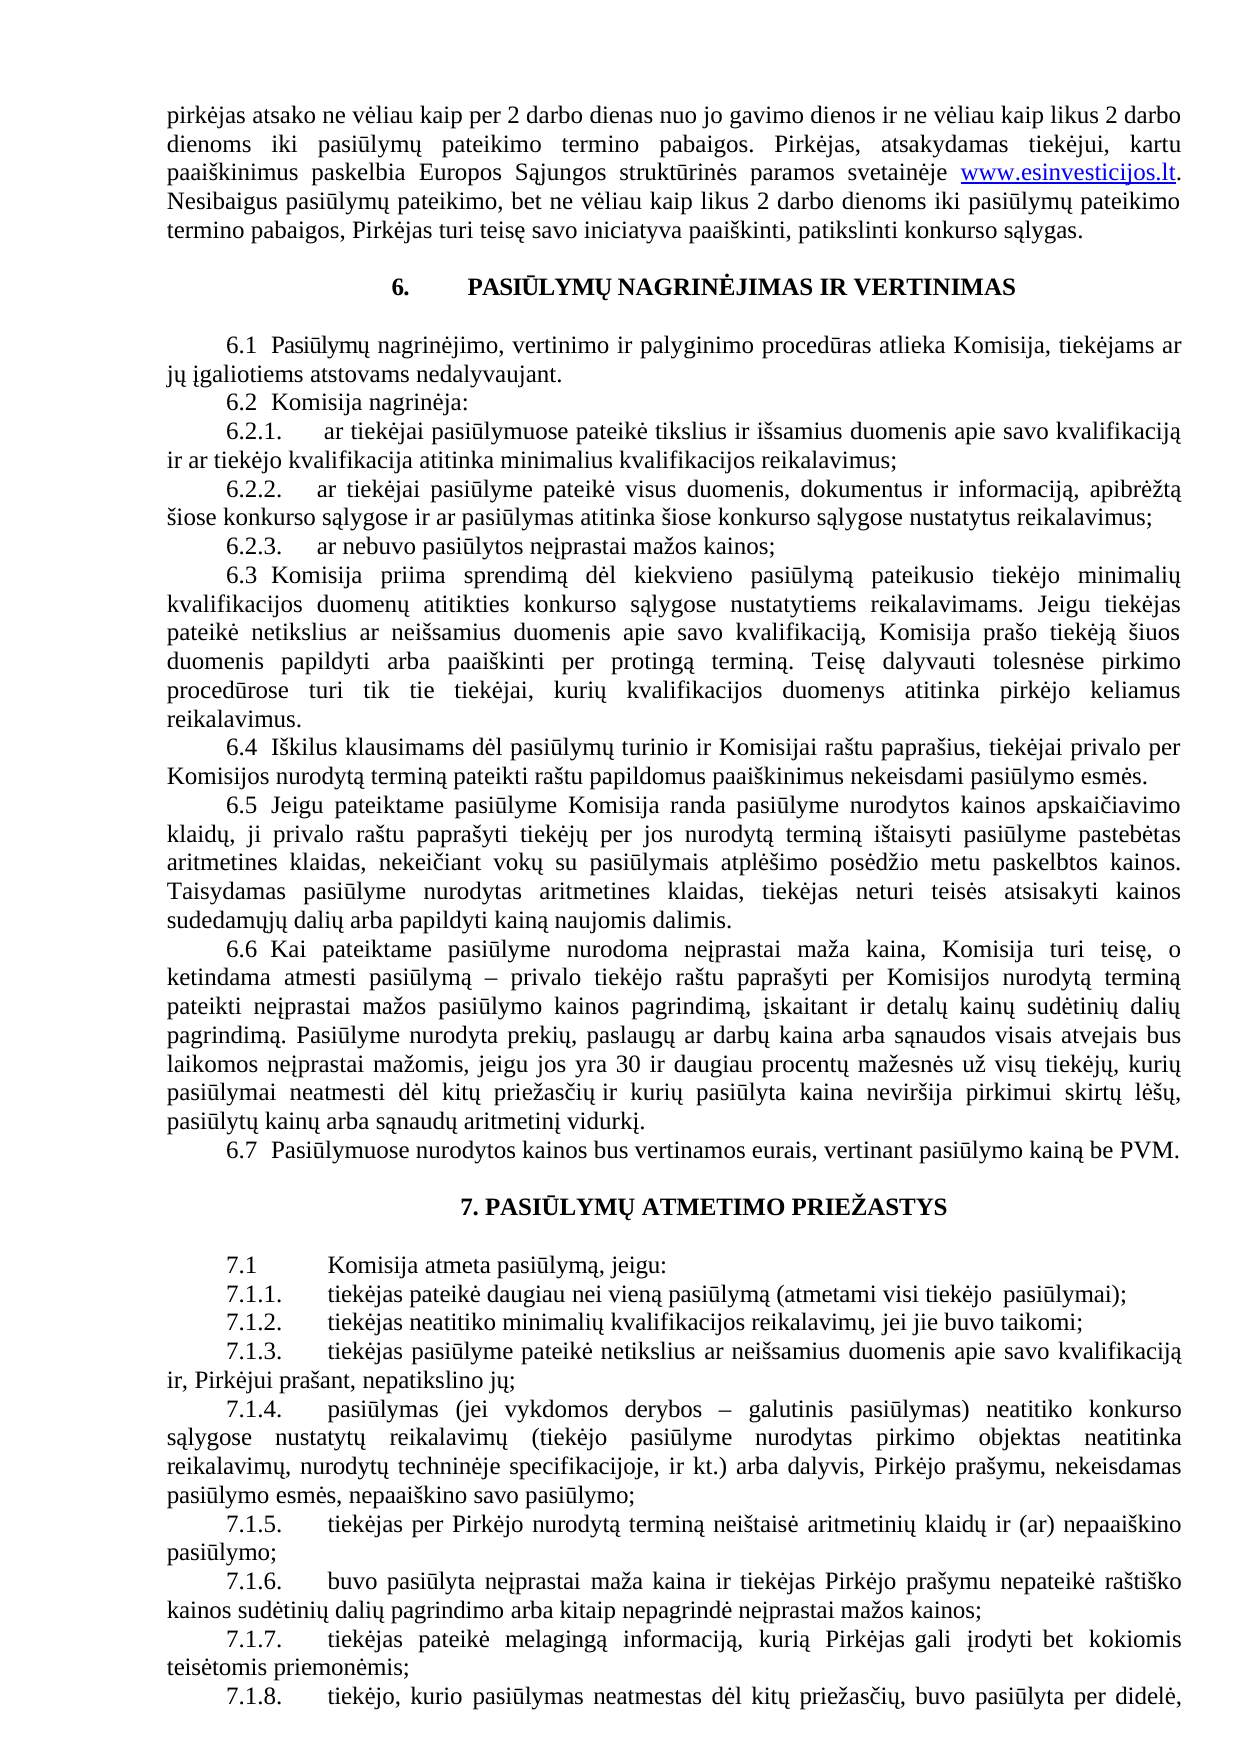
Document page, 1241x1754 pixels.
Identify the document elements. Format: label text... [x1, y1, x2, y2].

list tiekėjas pateikė daugiau nei vieną pasiūlymą (atmetami visi tiekėjo pasiūlymai); [167, 1279, 1182, 1307]
list Komisija priima sprendimą dėl kiekvieno pasiūlymą pateikusio tiekėjo minimalių kvalifikacijos duomenų atitikties konkurso sąlygose nustatytiems reikalavimams. Jeigu tiekėjas pateikė netikslius ar neišsamius duomenis apie savo kvalifikaciją, Komisija prašo tiekėją šiuos duomenis papildyti arba paaiškinti per protingą terminą. Teisę dalyvauti tolesnėse pirkimo procedūrose turi tik tie tiekėjai, kurių kvalifikacijos duomenys atitinka pirkėjo keliamus reikalavimus. [167, 560, 1182, 732]
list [167, 100, 1182, 244]
list tiekėjas neatitiko minimalių kvalifikacijos reikalavimų, jei jie buvo taikomi; [167, 1307, 1182, 1336]
list ar tiekėjai pasiūlyme pateikė visus duomenis, dokumentus ir informaciją, apibrėžtą šiose konkurso sąlygose ir ar pasiūlymas atitinka šiose konkurso sąlygose nustatytus reikalavimus; [167, 474, 1182, 531]
list buvo pasiūlyta neįprastai maža kaina ir tiekėjas Pirkėjo prašymu nepateikė raštiško kainos sudėtinių dalių pagrindimo arba kitaip nepagrindė neįprastai mažos kainos; [167, 1566, 1182, 1624]
list Iškilus klausimams dėl pasiūlymų turinio ir Komisijai raštu paprašius, tiekėjai privalo per Komisijos nurodytą terminą pateikti raštu papildomus paaiškinimus nekeisdami pasiūlymo esmės. [167, 732, 1182, 790]
list tiekėjas per Pirkėjo nurodytą terminą neištaisė aritmetinių klaidų ir (ar) nepaaiškino pasiūlymo; [167, 1509, 1182, 1566]
list tiekėjas pasiūlyme pateikė netikslius ar neišsamius duomenis apie savo kvalifikaciją ir, Pirkėjui prašant, nepatikslino jų; [167, 1336, 1182, 1394]
list tiekėjas pateikė melagingą informaciją, kurią Pirkėjas gali įrodyti bet kokiomis teisėtomis priemonėmis; [167, 1624, 1182, 1681]
list pasiūlymas (jei vykdomos derybos – galutinis pasiūlymas) neatitiko konkurso sąlygose nustatytų reikalavimų (tiekėjo pasiūlyme nurodytas pirkimo objektas neatitinka reikalavimų, nurodytų techninėje specifikacijoje, ir kt.) arba dalyvis, Pirkėjo prašymu, nekeisdamas pasiūlymo esmės, nepaaiškino savo pasiūlymo; [167, 1394, 1182, 1509]
list Komisija atmeta pasiūlymą, jeigu: [167, 1250, 1182, 1279]
list Kai pateiktame pasiūlyme nurodoma neįprastai maža kaina, Komisija turi teisę, o ketindama atmesti pasiūlymą – privalo tiekėjo raštu paprašyti per Komisijos nurodytą terminą pateikti neįprastai mažos pasiūlymo kainos pagrindimą, įskaitant ir detalų kainų sudėtinių dalių pagrindimą. Pasiūlyme nurodyta prekių, paslaugų ar darbų kaina arba sąnaudos visais atvejais bus laikomos neįprastai mažomis, jeigu jos yra 30 ir daugiau procentų mažesnės už visų tiekėjų, kurių pasiūlymai neatmesti dėl kitų priežasčių ir kurių pasiūlyta kaina neviršija pirkimui skirtų lėšų, pasiūlytų kainų arba sąnaudų aritmetinį vidurkį. [167, 934, 1182, 1135]
list Jeigu pateiktame pasiūlyme Komisija randa pasiūlyme nurodytos kainos apskaičiavimo klaidų, ji privalo raštu paprašyti tiekėjų per jos nurodytą terminą ištaisyti pasiūlyme pastebėtas aritmetines klaidas, nekeičiant vokų su pasiūlymais atplėšimo posėdžio metu paskelbtos kainos. Taisydamas pasiūlyme nurodytas aritmetines klaidas, tiekėjas neturi teisės atsisakyti kainos sudedamųjų dalių arba papildyti kainą naujomis dalimis. [167, 790, 1182, 934]
list Komisija nagrinėja: [167, 387, 1182, 416]
list ar tiekėjai pasiūlymuose pateikė tikslius ir išsamius duomenis apie savo kvalifikaciją ir ar tiekėjo kvalifikacija atitinka minimalius kvalifikacijos reikalavimus; [167, 416, 1182, 474]
text 7. PASIŪLYMŲ ATMETIMO PRIEŽASTYS [226, 1192, 1182, 1221]
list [167, 1681, 1182, 1710]
list Pasiūlymų nagrinėjimo, vertinimo ir palyginimo procedūras atlieka Komisija, tiekėjams ar jų įgaliotiems atstovams nedalyvaujant. [167, 330, 1182, 387]
list Pasiūlymuose nurodytos kainos bus vertinamos eurais, vertinant pasiūlymo kainą be PVM. [167, 1135, 1182, 1164]
list ar nebuvo pasiūlytos neįprastai mažos kainos; [167, 531, 1182, 560]
list PASIŪLYMŲ NAGRINĖJIMAS IR VERTINIMAS [167, 272, 1182, 301]
